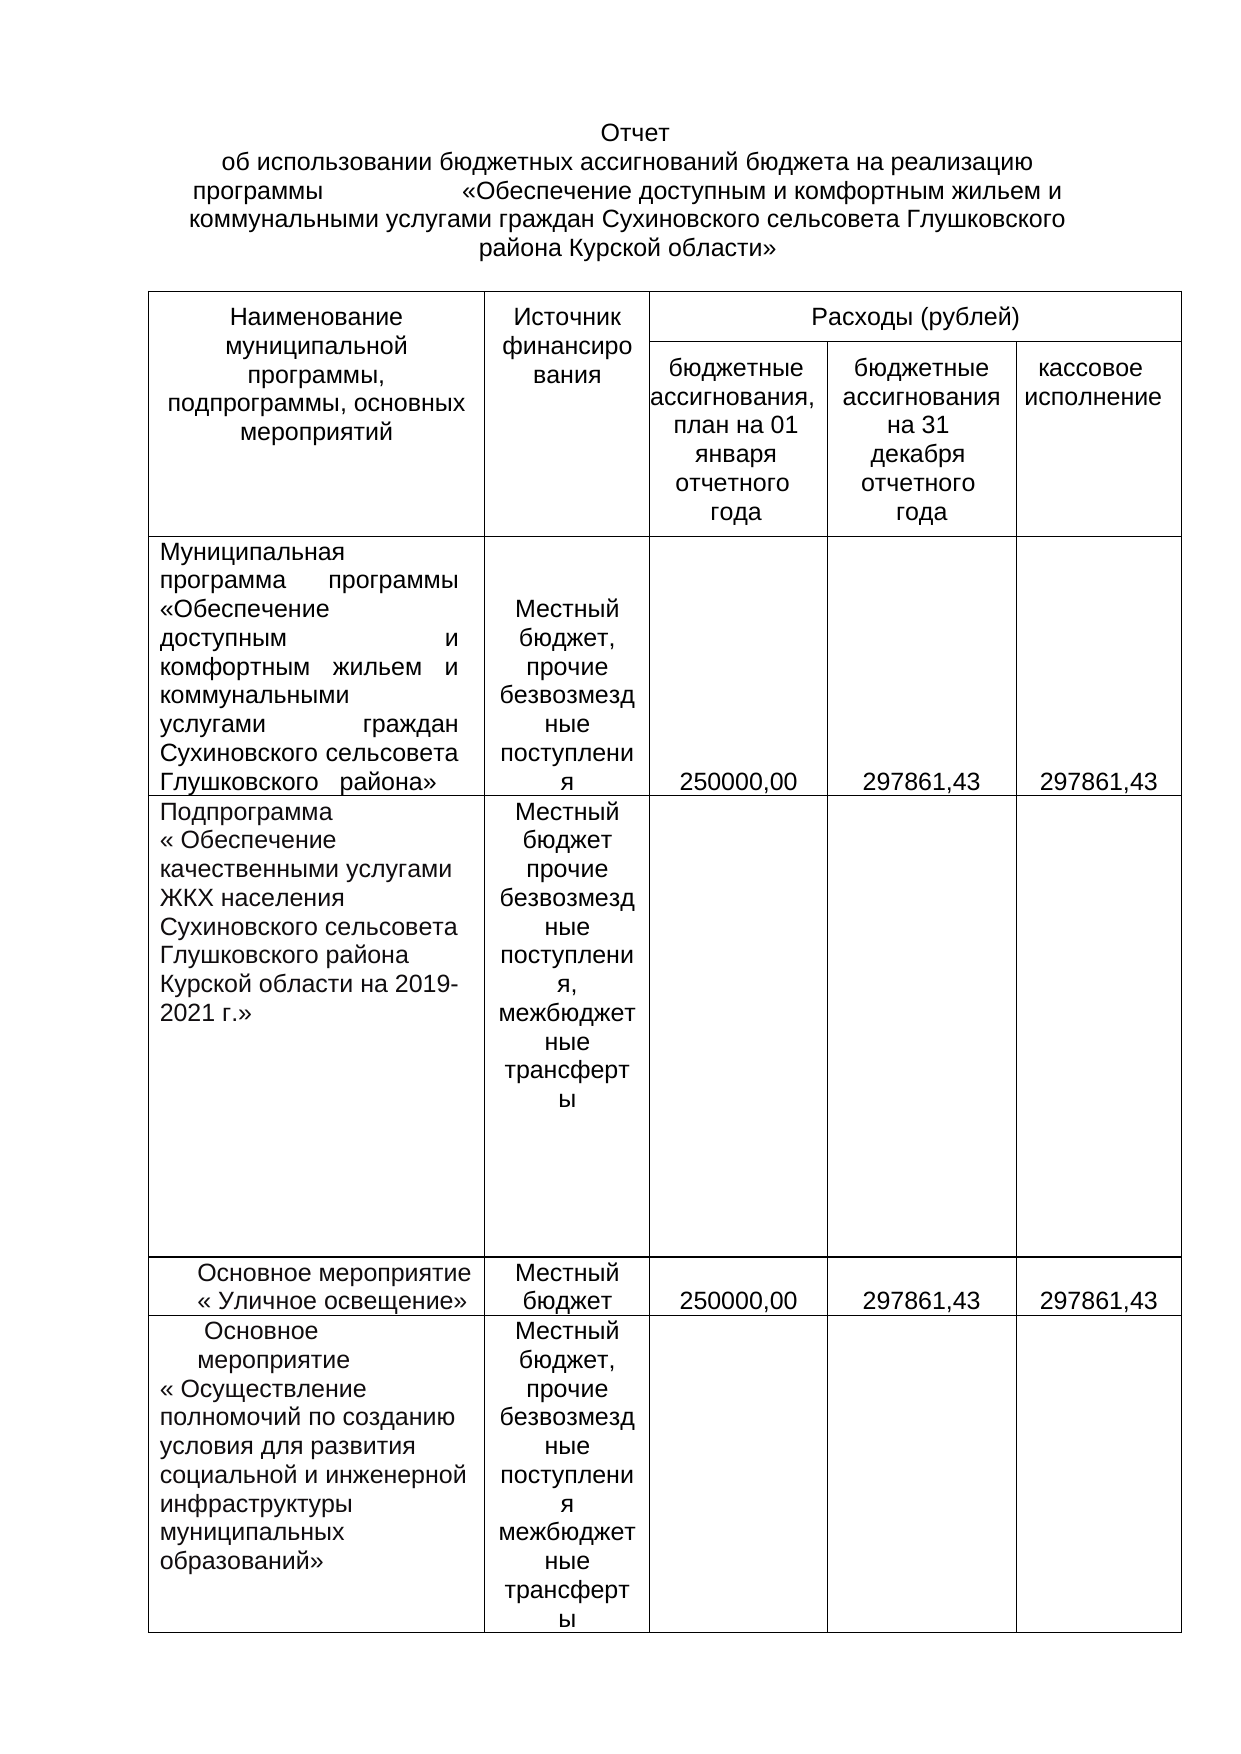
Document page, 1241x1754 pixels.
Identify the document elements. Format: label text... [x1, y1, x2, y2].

table_cell бюджетные ассигнования на 31 декабря отчетного года [828, 342, 1016, 536]
table_header Расходы (рублей) [650, 292, 1181, 341]
table_cell [828, 796, 1016, 1256]
table_cell 250000,00 [650, 537, 827, 795]
table_cell кассовое исполнение [1017, 342, 1181, 536]
table_cell [650, 1316, 827, 1632]
table_cell бюджетные ассигнования, план на 01 января отчетного года [650, 342, 827, 536]
table_cell 250000,00 [650, 1258, 827, 1315]
table_cell 297861,43 [1017, 1258, 1181, 1315]
table_cell [1017, 796, 1181, 1256]
table_cell Местный бюджет [485, 1258, 649, 1315]
table_cell [650, 796, 827, 1256]
table_cell 297861,43 [1017, 537, 1181, 795]
table_cell [1017, 1316, 1181, 1632]
text Отчет [159, 118, 1110, 147]
table_cell Основное мероприятие « Уличное освещение» [149, 1258, 484, 1315]
table_cell Подпрограмма « Обеспечение качественными услугами ЖКХ населения Сухиновского сельсовета Глушковского района Курской области на 2019-2021 г.» [149, 796, 484, 1256]
table_cell Местный бюджет прочие безвозмездные поступления, межбюджетные трансферты [485, 796, 649, 1256]
table_header Наименование муниципальной программы, подпрограммы, основных мероприятий [149, 292, 484, 536]
text об использовании бюджетных ассигнований бюджета на реализацию программы «Обеспечение доступным и комфортным жильем и коммунальными услугами граждан Сухиновского сельсовета Глушковского района Курской области» [159, 147, 1096, 262]
table_cell 297861,43 [828, 537, 1016, 795]
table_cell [149, 1316, 484, 1632]
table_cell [485, 1316, 649, 1632]
table_cell [828, 1316, 1016, 1632]
table_cell Местный бюджет, прочие безвозмездные поступления [485, 537, 649, 795]
table_cell 297861,43 [828, 1258, 1016, 1315]
table_header Источник финансирования [485, 292, 649, 536]
table_cell Муниципальная программа программы «Обеспечение доступным и комфортным жильем и коммунальными услугами граждан Сухиновского сельсовета Глушковского района» [149, 537, 484, 795]
